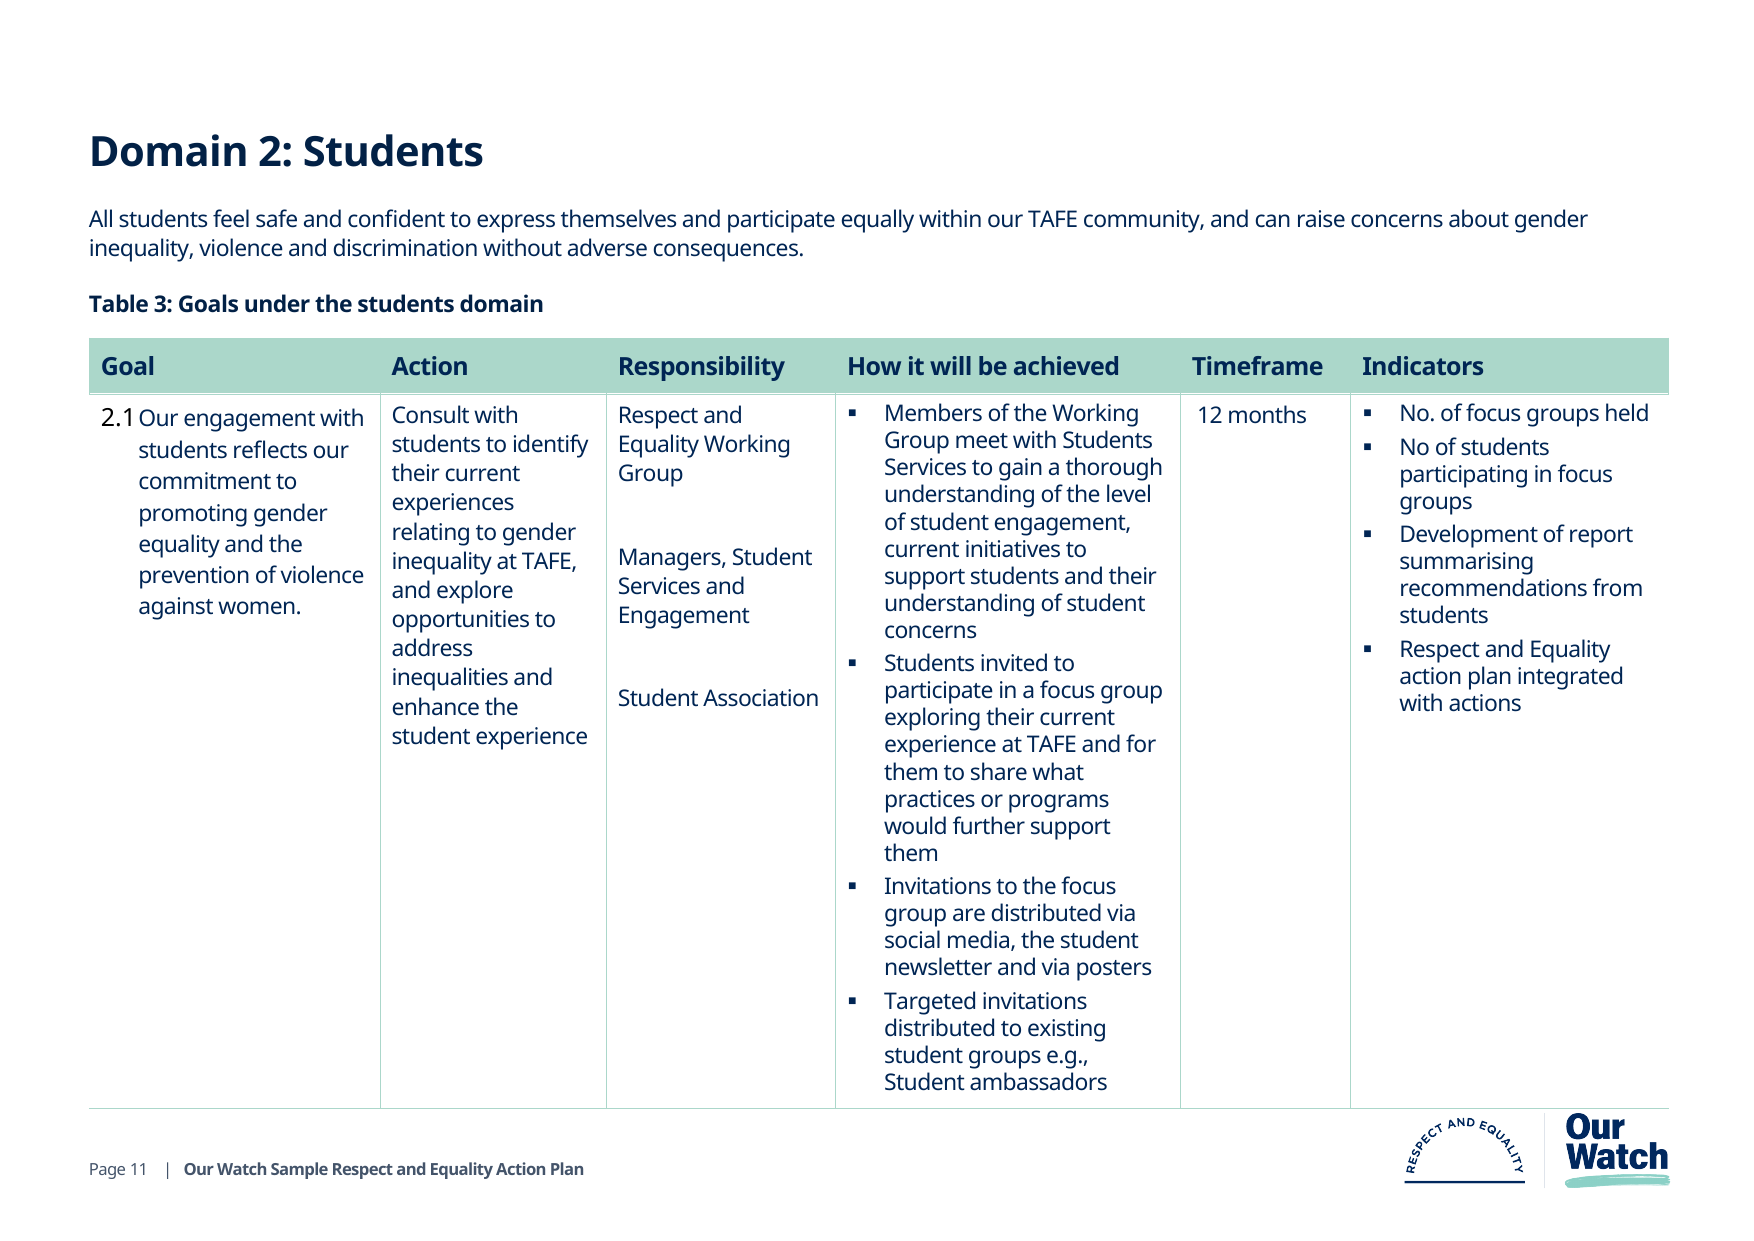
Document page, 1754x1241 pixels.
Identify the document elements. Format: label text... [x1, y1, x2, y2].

table_cell 12 months [1181, 395, 1350, 1108]
table_cell Respect and Equality Working Group Managers, Student Services and Engagement Student Association [607, 395, 835, 1108]
table_cell Our engagement with students reflects our commitment to promoting gender equality and the prevention of violence against women. [89, 395, 380, 1108]
table_header Goal [90, 339, 380, 393]
picture [1404, 1112, 1671, 1189]
text All students feel safe and confident to express themselves and participate equally within our TAFE community, and can raise concerns about gender inequality, violence and discrimination without adverse consequences. [89, 204, 1665, 262]
table_header Indicators [1351, 339, 1668, 393]
table_header Responsibility [607, 339, 835, 393]
table_header How it will be achieved [836, 339, 1180, 393]
subtitle Domain 2: Students [89, 122, 1665, 179]
subtitle Table 3: Goals under the students domain [89, 287, 1665, 319]
table_header Timeframe [1181, 339, 1350, 393]
table_header Action [381, 339, 606, 393]
